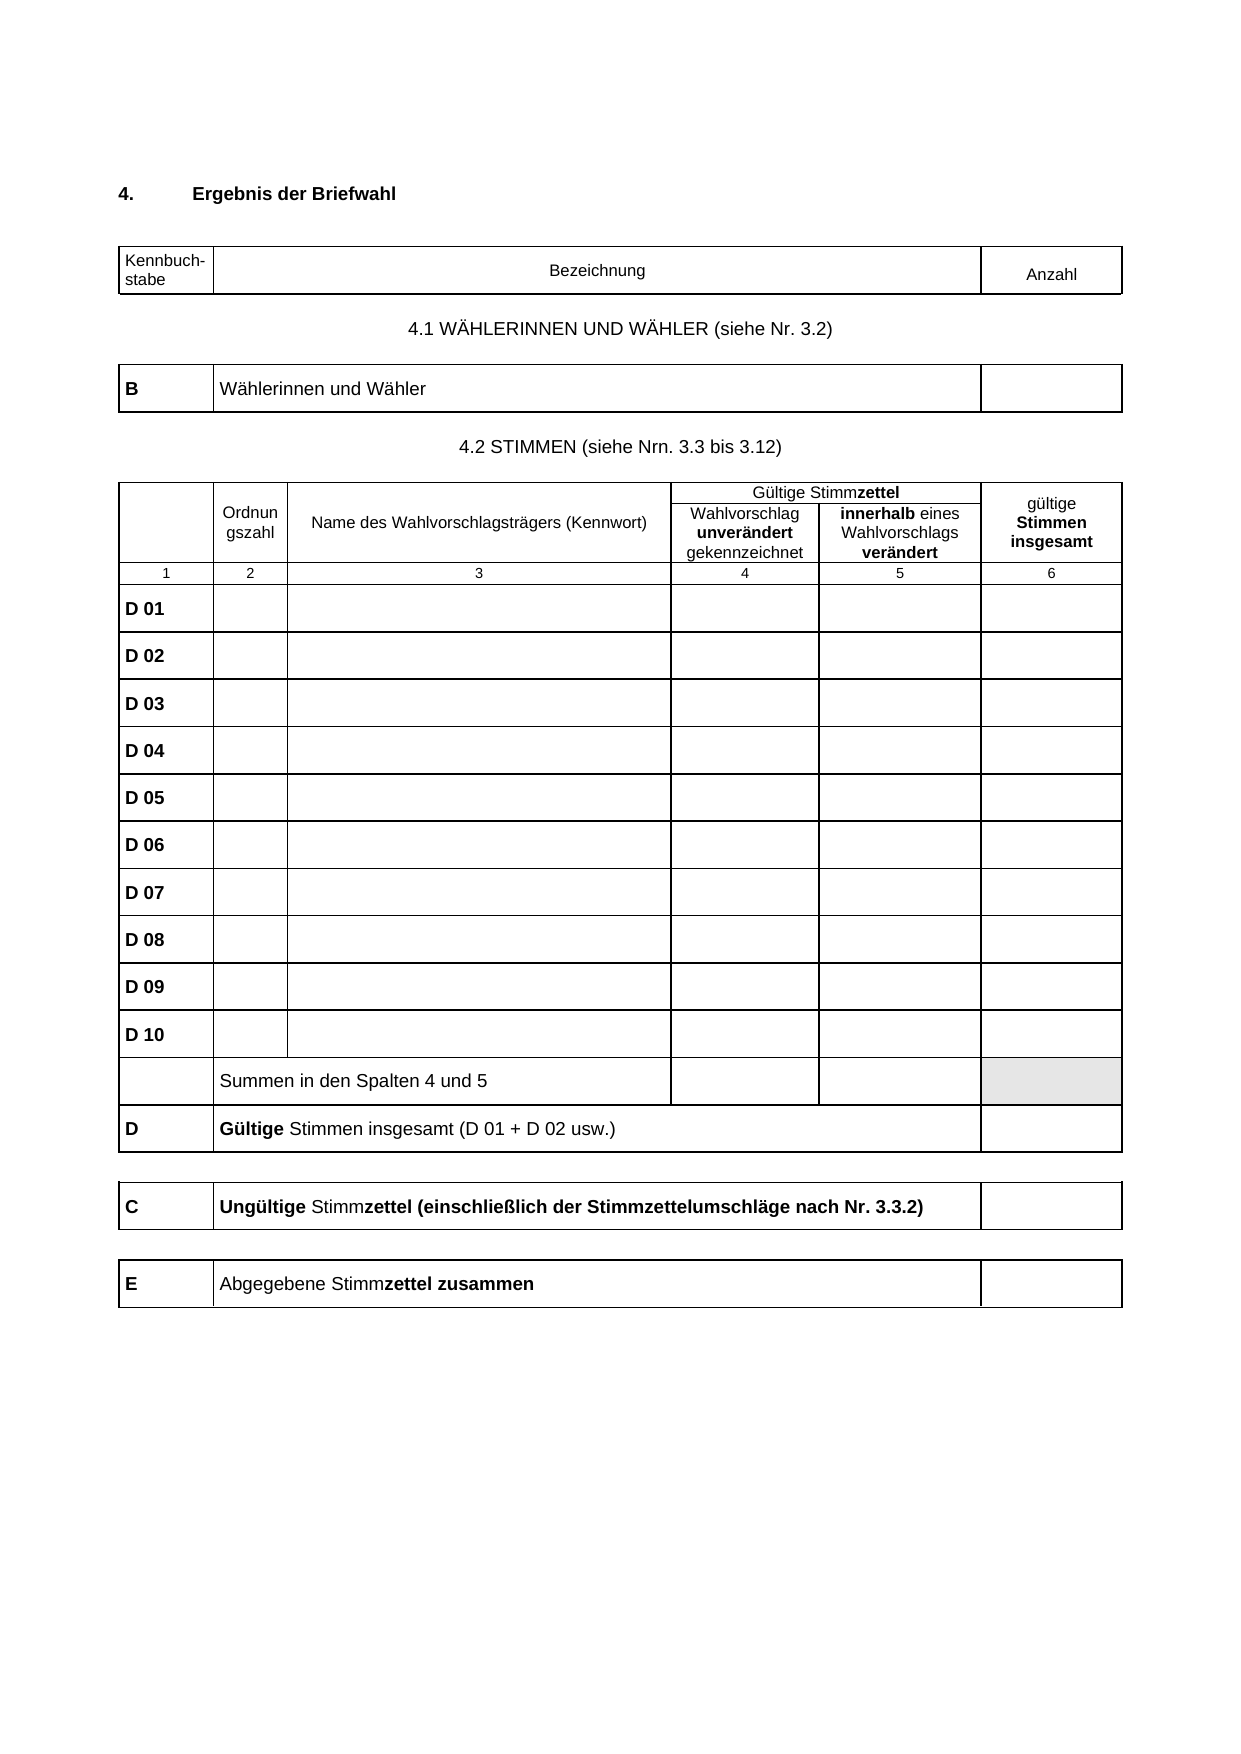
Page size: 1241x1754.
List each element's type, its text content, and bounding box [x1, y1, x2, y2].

table_cell [820, 916, 980, 962]
table_cell [288, 822, 670, 867]
table_cell [214, 633, 287, 678]
table_cell [120, 1058, 213, 1104]
table_cell [288, 680, 670, 726]
table_cell D 07 [120, 869, 213, 915]
table_cell Wählerinnen und Wähler [214, 365, 980, 411]
table_cell [672, 727, 818, 773]
table_header Kennbuch-stabe [120, 247, 213, 293]
table_cell [982, 775, 1121, 820]
table_header Bezeichnung [214, 247, 980, 293]
table_cell [820, 869, 980, 915]
table_cell [288, 964, 670, 1009]
table_cell innerhalb eines Wahlvorschlags verändert [820, 504, 980, 562]
table_cell Ordnungszahl [214, 483, 287, 562]
table_cell [288, 633, 670, 678]
table_cell [288, 869, 670, 915]
table_cell [820, 822, 980, 867]
table_cell [820, 680, 980, 726]
table_cell [982, 822, 1121, 867]
table_cell D 06 [120, 822, 213, 867]
table_cell [982, 1058, 1121, 1104]
table_cell [820, 964, 980, 1009]
table_cell [672, 680, 818, 726]
table_cell [288, 916, 670, 962]
table_cell D 08 [120, 916, 213, 962]
table_header [982, 1183, 1121, 1229]
table_cell [820, 775, 980, 820]
table_header Abgegebene Stimmzettel zusammen [214, 1261, 980, 1306]
table_cell 2 [214, 563, 287, 584]
table_cell D 01 [120, 585, 213, 631]
table_cell [214, 585, 287, 631]
table_cell 6 [982, 563, 1121, 584]
table_cell 3 [288, 563, 670, 584]
table_cell 5 [820, 563, 980, 584]
table_cell [982, 727, 1121, 773]
table_cell D 09 [120, 964, 213, 1009]
table_cell [214, 680, 287, 726]
table_cell [982, 680, 1121, 726]
table_cell [672, 964, 818, 1009]
table_cell [288, 1011, 670, 1057]
table_cell [982, 869, 1121, 915]
table_cell Gültige Stimmzettel [672, 483, 980, 502]
table_cell 4.1 WÄHLERINNEN UND WÄHLER (siehe Nr. 3.2) [119, 294, 1122, 364]
table_cell D 04 [120, 727, 213, 773]
table_cell [982, 916, 1121, 962]
table_cell [288, 585, 670, 631]
table_cell [820, 727, 980, 773]
table_cell [672, 775, 818, 820]
table_cell D 10 [120, 1011, 213, 1057]
table_cell [214, 1011, 287, 1057]
table_cell [672, 585, 818, 631]
table_cell [982, 365, 1121, 411]
table_cell 4.2 STIMMEN (siehe Nrn. 3.3 bis 3.12) [119, 413, 1122, 482]
table_header Anzahl [982, 247, 1121, 293]
table_cell Wahlvorschlag unverändert gekennzeichnet [672, 504, 818, 562]
table_cell [288, 775, 670, 820]
table_cell gültige Stimmen insgesamt [982, 483, 1121, 562]
table_cell [672, 916, 818, 962]
table_cell [288, 727, 670, 773]
table_header Ungültige Stimmzettel (einschließlich der Stimmzettelumschläge nach Nr. 3.3.2) [214, 1183, 980, 1229]
table_cell [820, 585, 980, 631]
table_cell 4 [672, 563, 818, 584]
table_cell [672, 633, 818, 678]
table_cell [672, 822, 818, 867]
table_cell [672, 869, 818, 915]
table_cell [214, 775, 287, 820]
table_cell Name des Wahlvorschlagsträgers (Kennwort) [288, 483, 670, 562]
table_cell [982, 1106, 1121, 1151]
table_cell [982, 633, 1121, 678]
table_cell [820, 1058, 980, 1104]
table_cell [214, 964, 287, 1009]
table_header [982, 1261, 1121, 1306]
table_cell [820, 633, 980, 678]
table_cell [214, 727, 287, 773]
table_cell [214, 869, 287, 915]
table_cell Summen in den Spalten 4 und 5 [214, 1058, 670, 1104]
table_cell [120, 483, 213, 562]
table_cell [214, 822, 287, 867]
table_cell D 02 [120, 633, 213, 678]
table_cell D 03 [120, 680, 213, 726]
table_cell B [120, 365, 213, 411]
table_cell [672, 1058, 818, 1104]
table_header C [120, 1183, 213, 1229]
table_cell [982, 585, 1121, 631]
table_cell [214, 916, 287, 962]
table_cell [820, 1011, 980, 1057]
table_cell Gültige Stimmen insgesamt (D 01 + D 02 usw.) [214, 1106, 980, 1151]
table_cell D [120, 1106, 213, 1151]
text 4. Ergebnis der Briefwahl [118, 183, 1122, 205]
table_cell [672, 1011, 818, 1057]
table_header E [120, 1261, 213, 1306]
table_cell D 05 [120, 775, 213, 820]
table_cell [982, 964, 1121, 1009]
table_cell [982, 1011, 1121, 1057]
table_cell 1 [120, 563, 213, 584]
